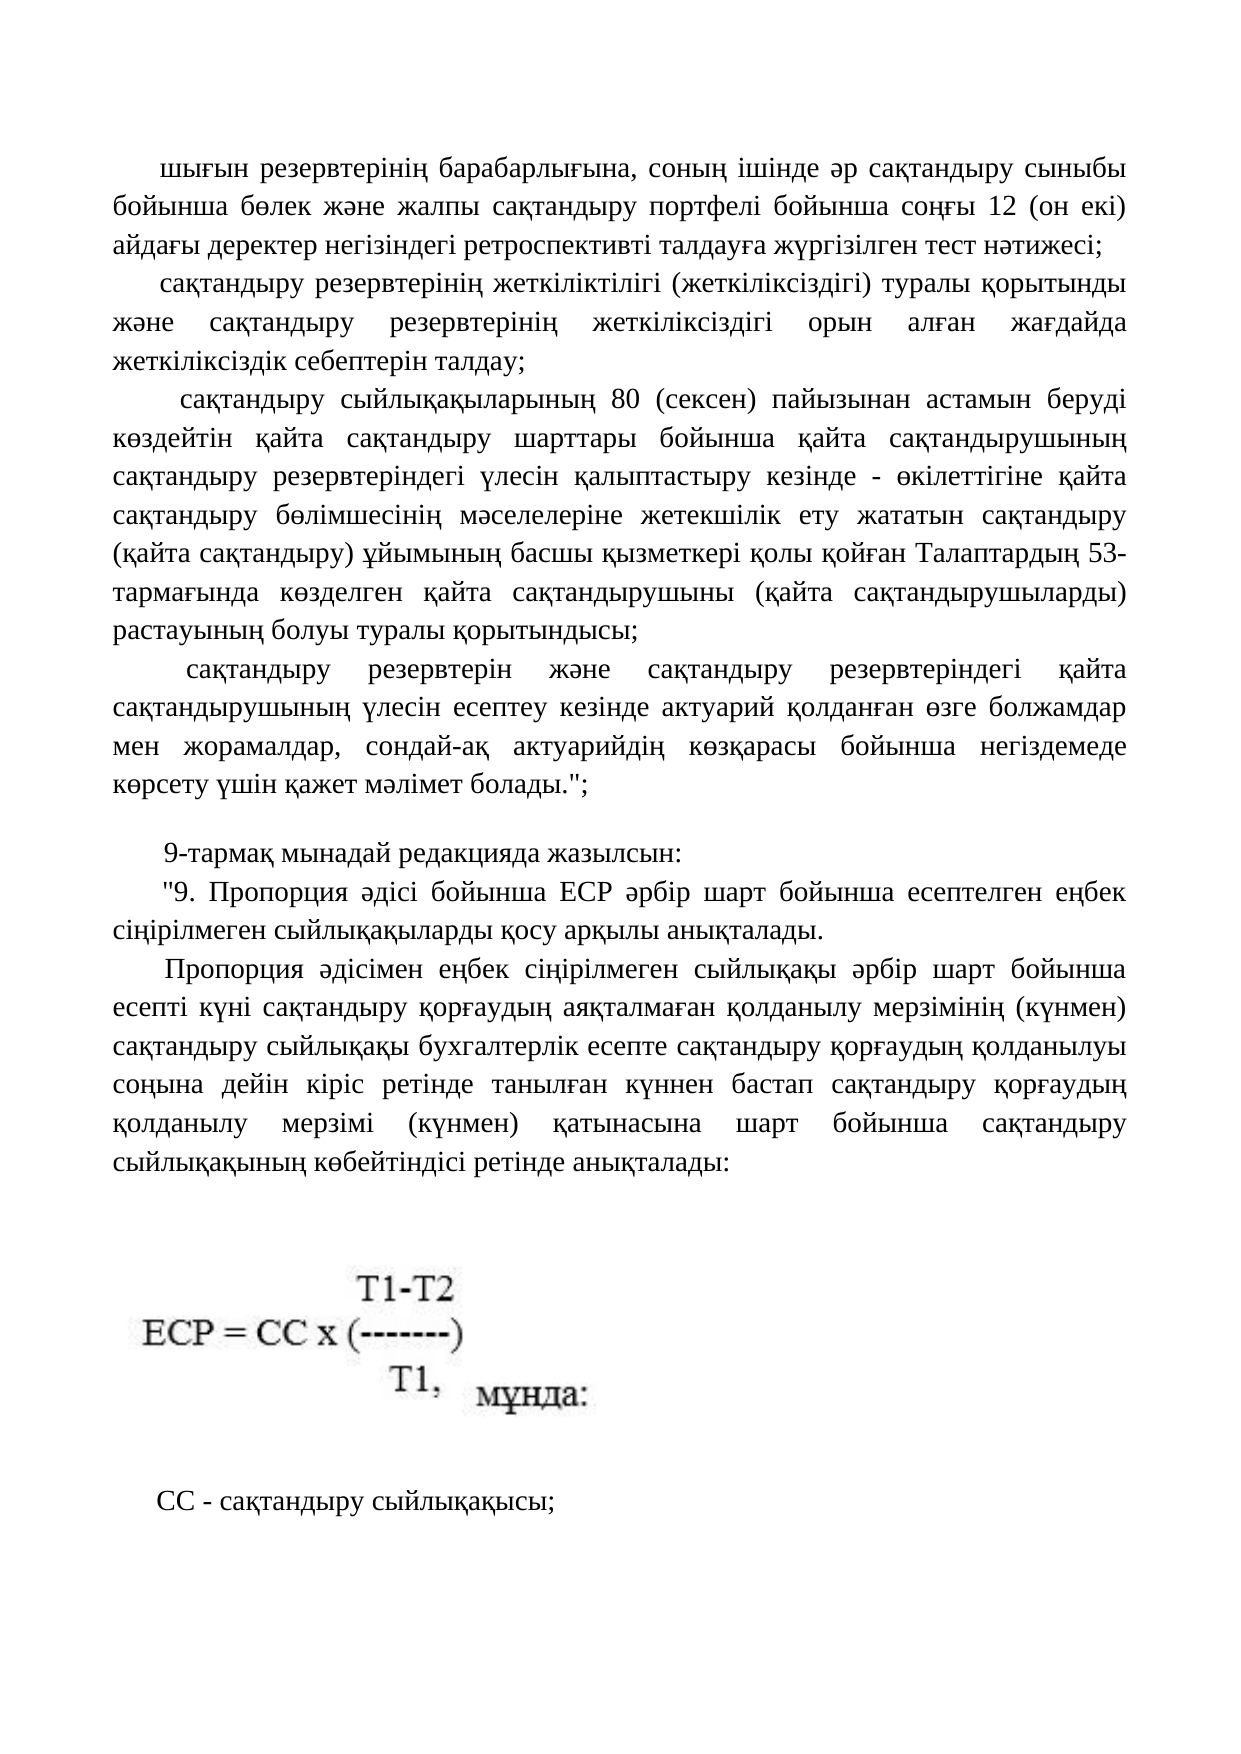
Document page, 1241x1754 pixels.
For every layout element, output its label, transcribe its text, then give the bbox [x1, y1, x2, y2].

text Пропорция әдісімен еңбек сіңірілмеген сыйлықақы әрбір шарт бойынша есепті күні сақтандыру қорғаудың аяқталмаған қолданылу мерзімінің (күнмен) сақтандыру сыйлықақы бухгалтерлік есепте сақтандыру қорғаудың қолданылуы соңына дейін кіріс ретінде танылған күннен бастап сақтандыру қорғаудың қолданылу мерзімі (күнмен) қатынасына шарт бойынша сақтандыру сыйлықақының көбейтіндісі ретінде анықталады: [112, 951, 1128, 1177]
text сақтандыру резервтерін және сақтандыру резервтеріндегі қайта сақтандырушының үлесін есептеу кезінде актуарий қолданған өзге болжамдар мен жорамалдар, сондай-ақ актуарийдің көзқарасы бойынша негіздемеде көрсету үшін қажет мәлімет болады."; [112, 651, 1128, 800]
text "9. Пропорция әдісі бойынша ЕСР әрбір шарт бойынша есептелген еңбек сіңірілмеген сыйлықақыларды қосу арқылы анықталады. [112, 874, 1128, 946]
text сақтандыру резервтерінің жеткіліктілігі (жеткіліксіздігі) туралы қорытынды және сақтандыру резервтерінің жеткіліксіздігі орын алған жағдайда жеткіліксіздік себептерін талдау; [112, 266, 1128, 376]
text 9-тармақ мынадай редакцияда жазылсын: [112, 835, 1128, 869]
text шығын резервтерінің барабарлығына, соның ішінде әр сақтандыру сыныбы бойынша бөлек және жалпы сақтандыру портфелі бойынша соңғы 12 (он екі) айдағы деректер негізіндегі ретроспективті талдауға жүргізілген тест нәтижесі; [112, 150, 1128, 261]
text СС - сақтандыру сыйлықақысы; [112, 1483, 1128, 1516]
text сақтандыру сыйлықақыларының 80 (сексен) пайызынан астамын беруді көздейтін қайта сақтандыру шарттары бойынша қайта сақтандырушының сақтандыру резервтеріндегі үлесін қалыптастыру кезінде - өкілеттігіне қайта сақтандыру бөлімшесінің мәселелеріне жетекшілік ету жататын сақтандыру (қайта сақтандыру) ұйымының басшы қызметкері қолы қойған Талаптардың 53-тармағында көзделген қайта сақтандырушыны (қайта сақтандырушыларды) растауының болуы туралы қорытындысы; [112, 381, 1128, 646]
picture [112, 1250, 617, 1419]
